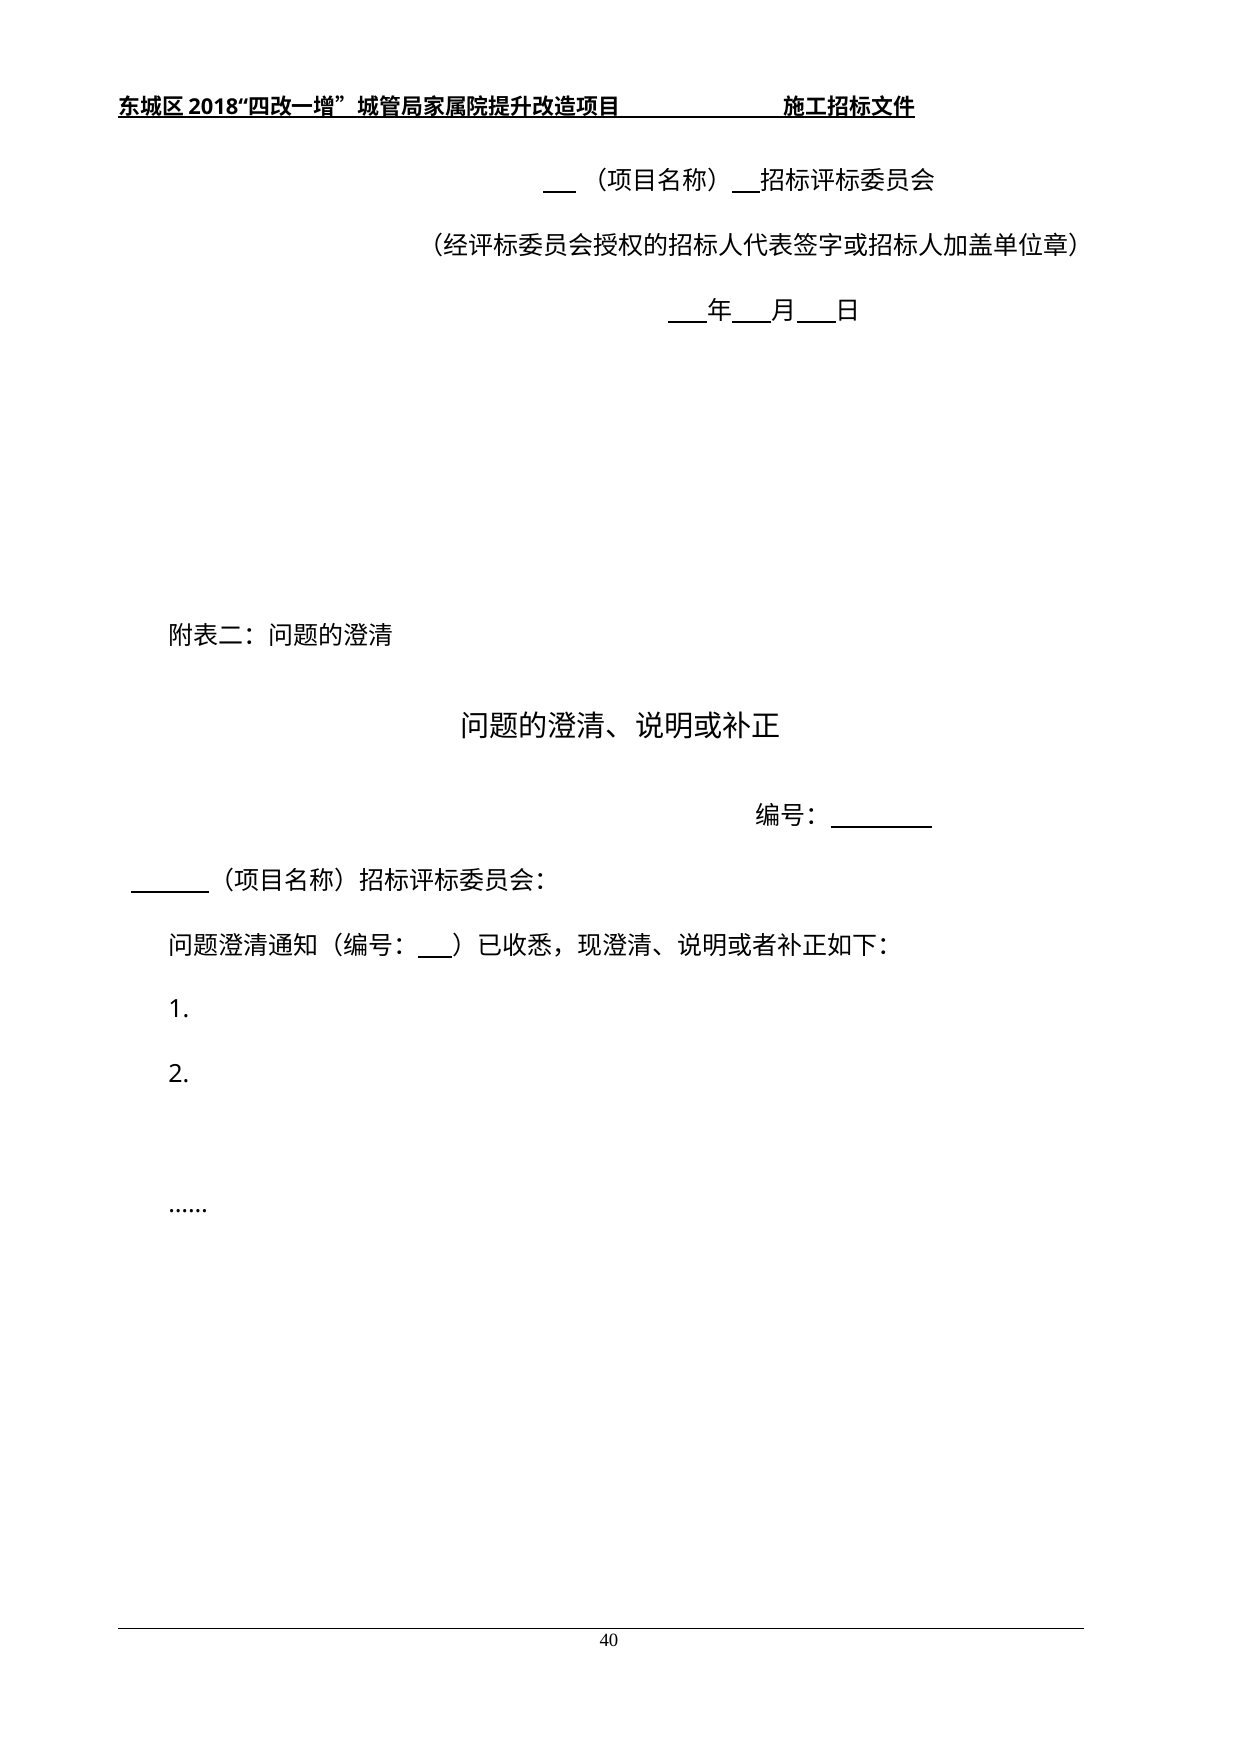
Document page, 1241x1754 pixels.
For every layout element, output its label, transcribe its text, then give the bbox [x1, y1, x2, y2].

text 问题澄清通知（编号： ）已收悉，现澄清、说明或者补正如下： [118, 911, 1122, 976]
text 2. [118, 1041, 1122, 1106]
text …… [118, 1171, 1122, 1236]
text （项目名称） 招标评标委员会 [118, 146, 1122, 211]
text 附表二：问题的澄清 [118, 601, 1122, 666]
text 编号： [118, 781, 1122, 846]
text 1. [118, 976, 1122, 1041]
text （经评标委员会授权的招标人代表签字或招标人加盖单位章） [118, 211, 1122, 276]
text （项目名称）招标评标委员会： [118, 846, 1122, 911]
text 问题的澄清、说明或补正 [118, 691, 1122, 756]
text 年 月 日 [118, 276, 1122, 341]
